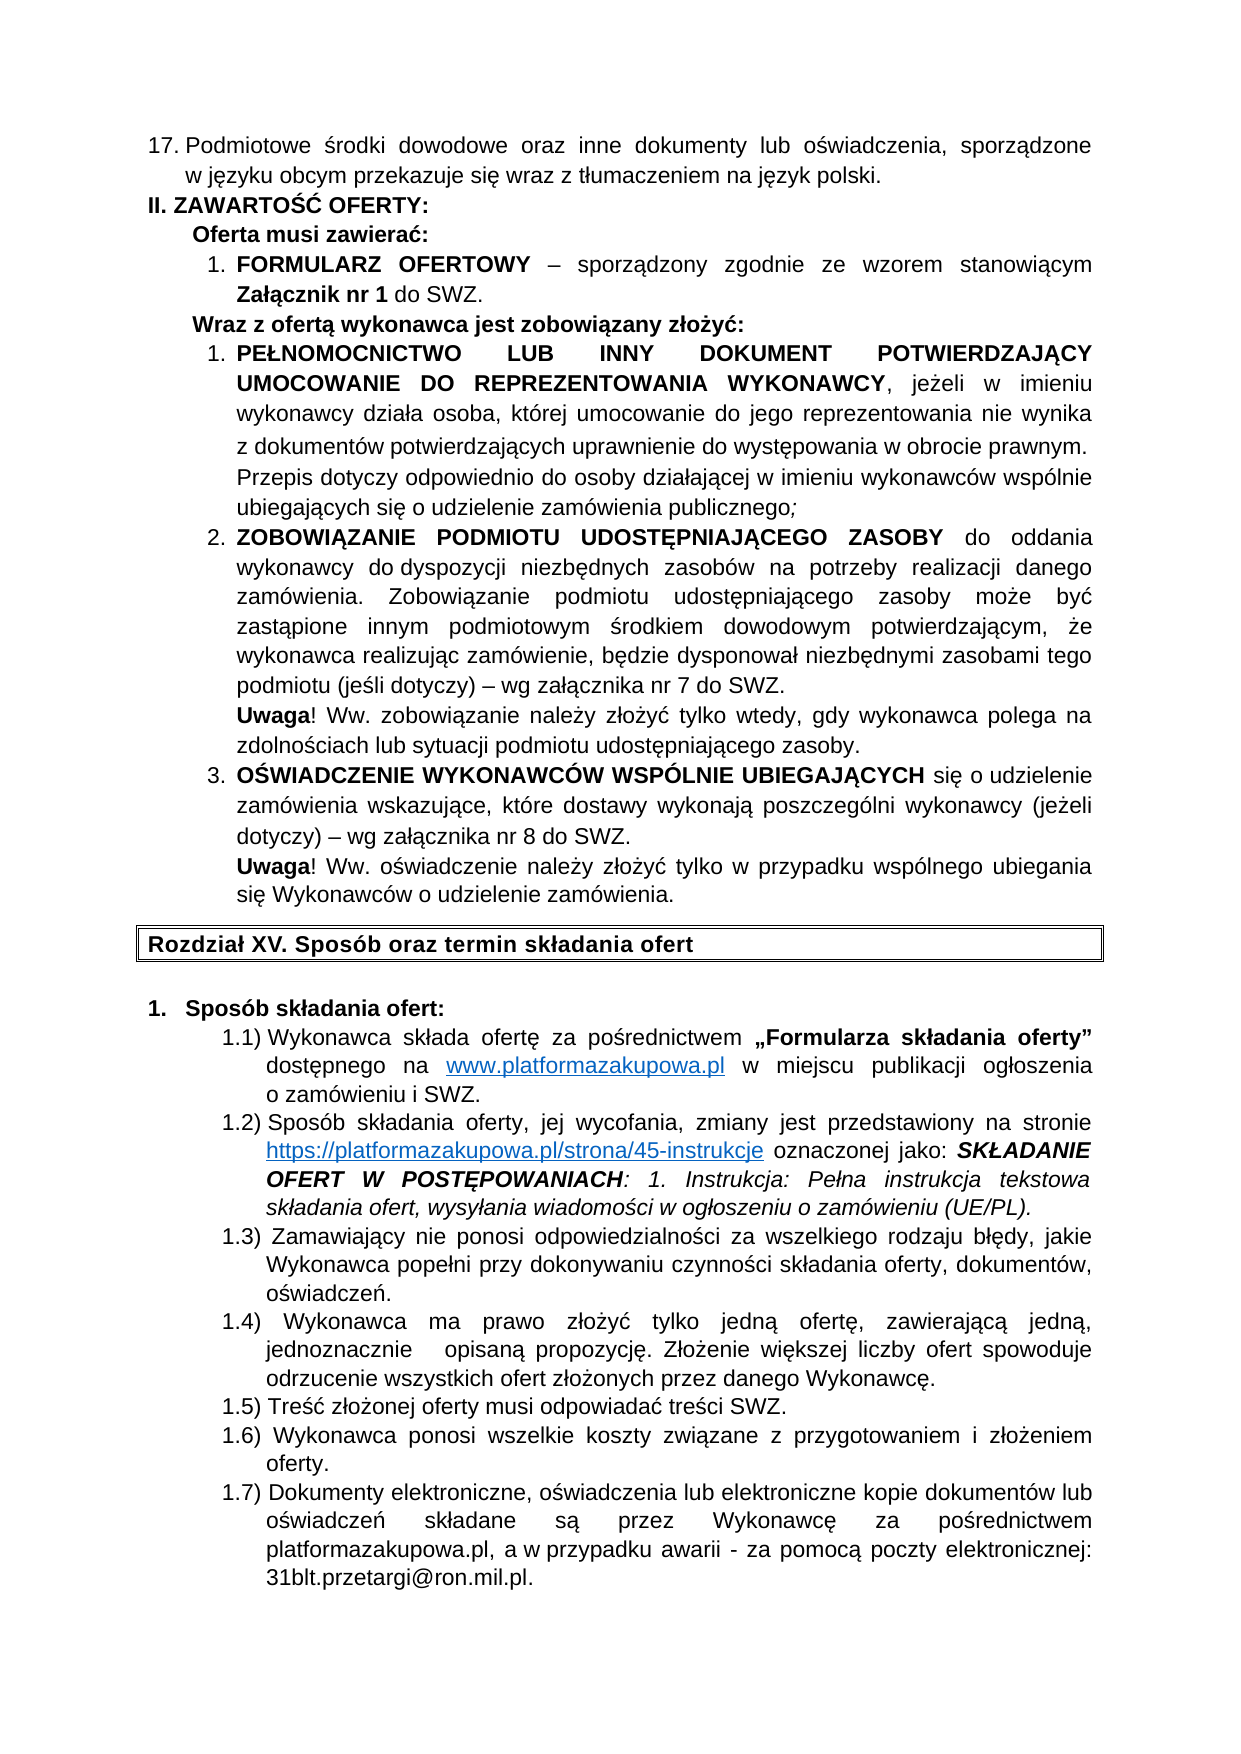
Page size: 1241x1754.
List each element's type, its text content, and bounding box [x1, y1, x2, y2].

list PEŁNOMOCNICTWO LUB INNY DOKUMENT POTWIERDZAJĄCY UMOCOWANIE DO REPREZENTOWANIA WYKONAWCY, jeżeli w imieniu wykonawcy działa osoba, której umocowanie do jego reprezentowania nie wynika z dokumentów potwierdzających uprawnienie do występowania w obrocie prawnym. [207, 340, 1093, 460]
list FORMULARZ OFERTOWY – sporządzony zgodnie ze wzorem stanowiącym Załącznik nr 1 do SWZ. [207, 251, 1093, 307]
list OŚWIADCZENIE WYKONAWCÓW WSPÓLNIE UBIEGAJĄCYCH się o udzielenie zamówienia wskazujące, które dostawy wykonają poszczególni wykonawcy (jeżeli dotyczy) – wg załącznika nr 8 do SWZ. [207, 762, 1093, 849]
list Sposób składania ofert: [148, 995, 1093, 1022]
list 1.6) Wykonawca ponosi wszelkie koszty związane z przygotowaniem i złożeniem oferty. [222, 1422, 1093, 1477]
list ZAWARTOŚĆ OFERTY: [148, 192, 1093, 218]
list Podmiotowe środki dowodowe oraz inne dokumenty lub oświadczenia, sporządzone w języku obcym przekazuje się wraz z tłumaczeniem na język polski. [148, 132, 1093, 188]
list Uwaga! Ww. oświadczenie należy złożyć tylko w przypadku wspólnego ubiegania się Wykonawców o udzielenie zamówienia. [236, 853, 1093, 907]
text Uwaga! Ww. zobowiązanie należy złożyć tylko wtedy, gdy wykonawca polega na zdolnościach lub sytuacji podmiotu udostępniającego zasoby. [236, 702, 1093, 758]
text Oferta musi zawierać: [192, 221, 1093, 248]
list ZOBOWIĄZANIE PODMIOTU UDOSTĘPNIAJĄCEGO ZASOBY do oddania wykonawcy do dyspozycji niezbędnych zasobów na potrzeby realizacji danego zamówienia. Zobowiązanie podmiotu udostępniającego zasoby może być zastąpione innym podmiotowym środkiem dowodowym potwierdzającym, że wykonawca realizując zamówienie, będzie dysponował niezbędnymi zasobami tego podmiotu (jeśli dotyczy) – wg załącznika nr 7 do SWZ. [207, 524, 1093, 698]
list 1.3) Zamawiający nie ponosi odpowiedzialności za wszelkiego rodzaju błędy, jakie Wykonawca popełni przy dokonywaniu czynności składania oferty, dokumentów, oświadczeń. [222, 1223, 1093, 1306]
list Sposób składania oferty, jej wycofania, zmiany jest przedstawiony na stronie https://platformazakupowa.pl/strona/45-instrukcje oznaczonej jako: SKŁADANIE OFERT W POSTĘPOWANIACH: 1. Instrukcja: Pełna instrukcja tekstowa składania ofert, wysyłania wiadomości w ogłoszeniu o zamówieniu (UE/PL). [222, 1109, 1093, 1221]
text Wraz z ofertą wykonawca jest zobowiązany złożyć: [185, 311, 1093, 337]
title Rozdział XV. Sposób oraz termin składania ofert [139, 929, 1101, 959]
list 1.7) Dokumenty elektroniczne, oświadczenia lub elektroniczne kopie dokumentów lub oświadczeń składane są przez Wykonawcę za pośrednictwem platformazakupowa.pl, a w przypadku awarii - za pomocą poczty elektronicznej: 31blt.przetargi@ron.mil.pl. [222, 1479, 1093, 1590]
list Wykonawca składa ofertę za pośrednictwem „Formularza składania oferty” dostępnego na www.platformazakupowa.pl w miejscu publikacji ogłoszenia o zamówieniu i SWZ. [222, 1024, 1093, 1107]
list 1.4) Wykonawca ma prawo złożyć tylko jedną ofertę, zawierającą jedną, jednoznacznie opisaną propozycję. Złożenie większej liczby ofert spowoduje odrzucenie wszystkich ofert złożonych przez danego Wykonawcę. [222, 1308, 1093, 1391]
text Przepis dotyczy odpowiednio do osoby działającej w imieniu wykonawców wspólnie ubiegających się o udzielenie zamówienia publicznego; [236, 464, 1093, 520]
list 1.5) Treść złożonej oferty musi odpowiadać treści SWZ. [222, 1393, 1093, 1420]
